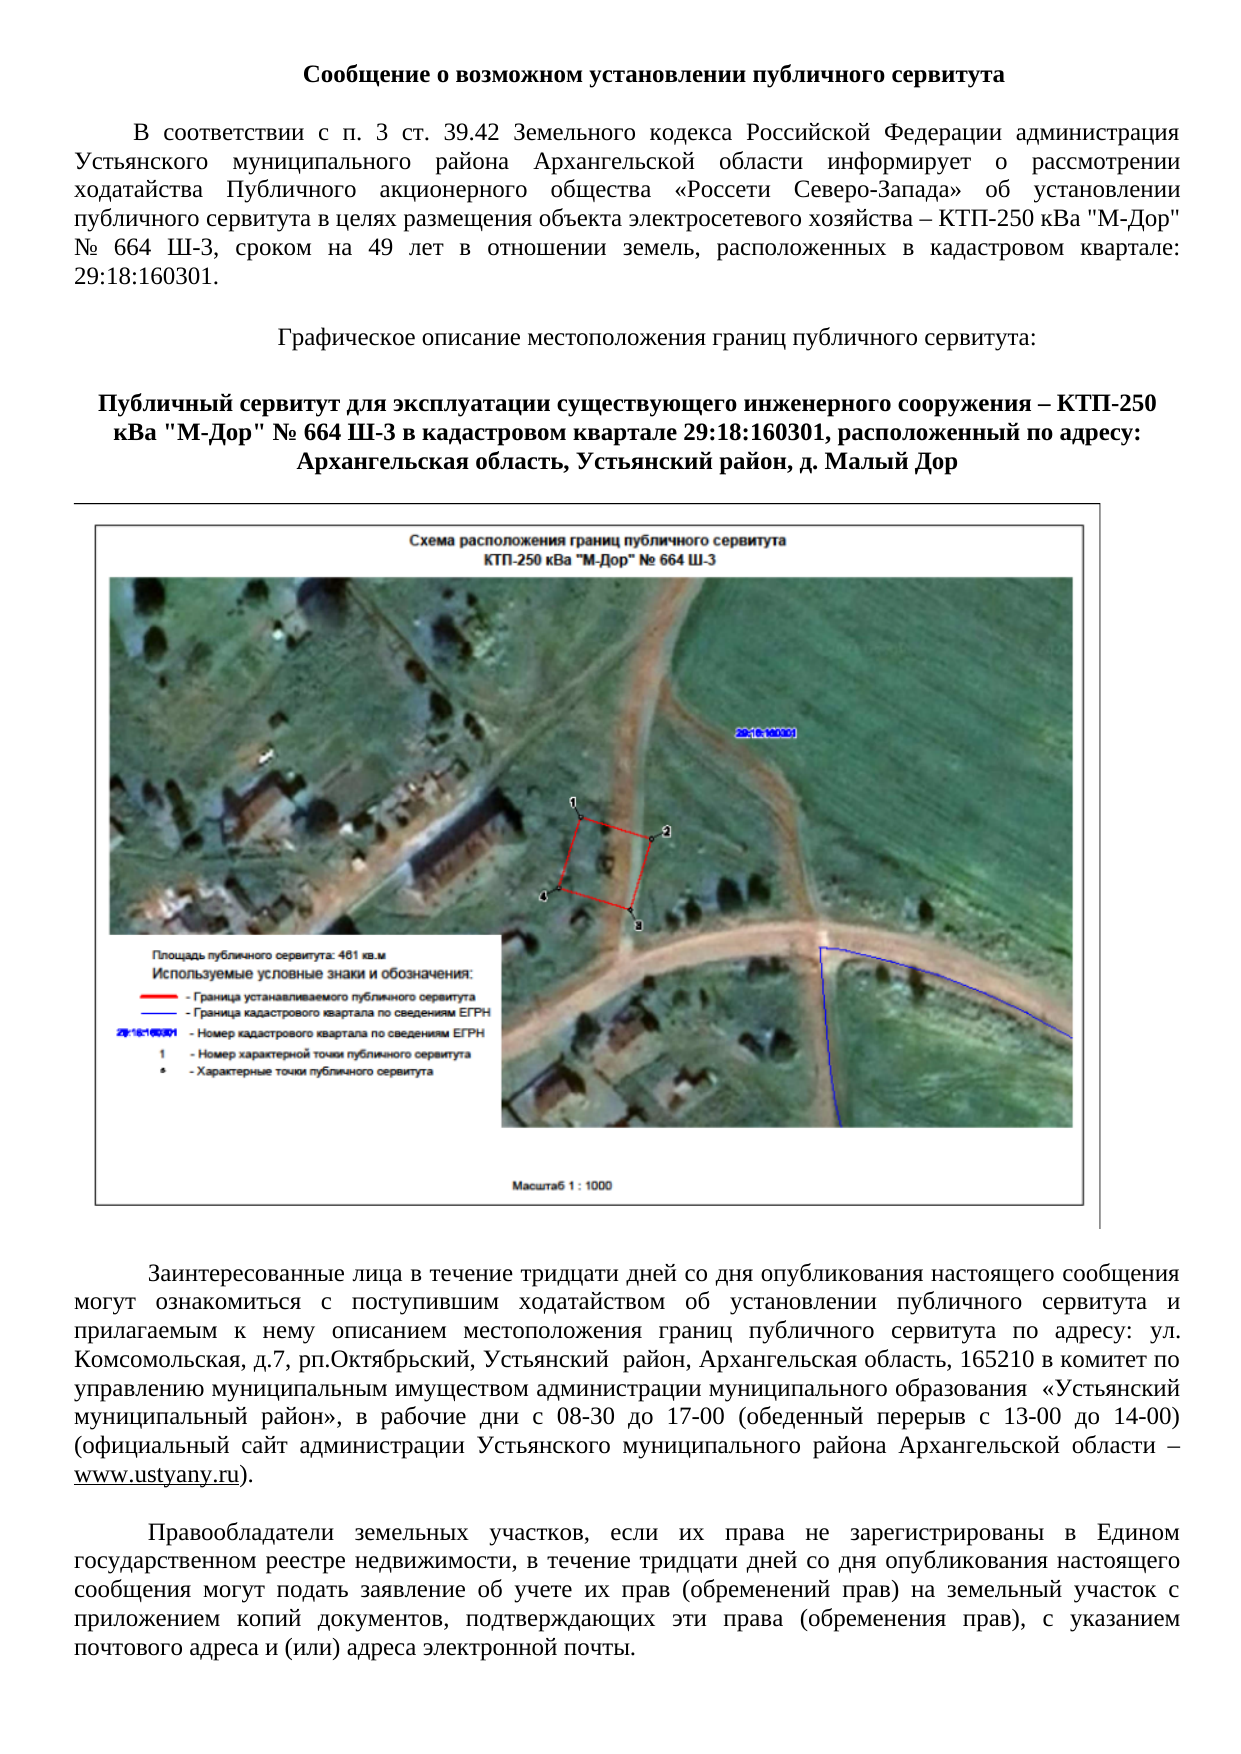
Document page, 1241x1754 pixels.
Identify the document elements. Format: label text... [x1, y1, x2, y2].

text Публичный сервитут для эксплуатации существующего инженерного сооружения – КТП-250 кВа "М-Дор" № 664 Ш-3 в кадастровом квартале 29:18:160301, расположенный по адресу: Архангельская область, Устьянский район, д. Малый Дор [74, 388, 1181, 475]
text Сообщение о возможном установлении публичного сервитута [133, 59, 1181, 88]
text Правообладатели земельных участков, если их права не зарегистрированы в Едином государственном реестре недвижимости, в течение тридцати дней со дня опубликования настоящего сообщения могут подать заявление об учете их прав (обременений прав) на земельный участок с приложением копий документов, подтверждающих эти права (обременения прав), с указанием почтового адреса и (или) адреса электронной почты. [74, 1517, 1181, 1661]
text Заинтересованные лица в течение тридцати дней со дня опубликования настоящего сообщения могут ознакомиться с поступившим ходатайством об установлении публичного сервитута и прилагаемым к нему описанием местоположения границ публичного сервитута по адресу: ул. Комсомольская, д.7, рп.Октябрьский, Устьянский район, Архангельская область, 165210 в комитет по управлению муниципальным имуществом администрации муниципального образования «Устьянский муниципальный район», в рабочие дни с 08-30 до 17-00 (обеденный перерыв с 13-00 до 14-00) (официальный сайт администрации Устьянского муниципального района Архангельской области – www.ustyany.ru). [74, 1258, 1181, 1488]
text В соответствии с п. 3 ст. 39.42 Земельного кодекса Российской Федерации администрация Устьянского муниципального района Архангельской области информирует о рассмотрении ходатайства Публичного акционерного общества «Россети Северо-Запада» об установлении публичного сервитута в целях размещения объекта электросетевого хозяйства – КТП-250 кВа "М-Дор" № 664 Ш-3, сроком на 49 лет в отношении земель, расположенных в кадастровом квартале: 29:18:160301. [74, 117, 1181, 289]
text Графическое описание местоположения границ публичного сервитута: [133, 322, 1181, 351]
